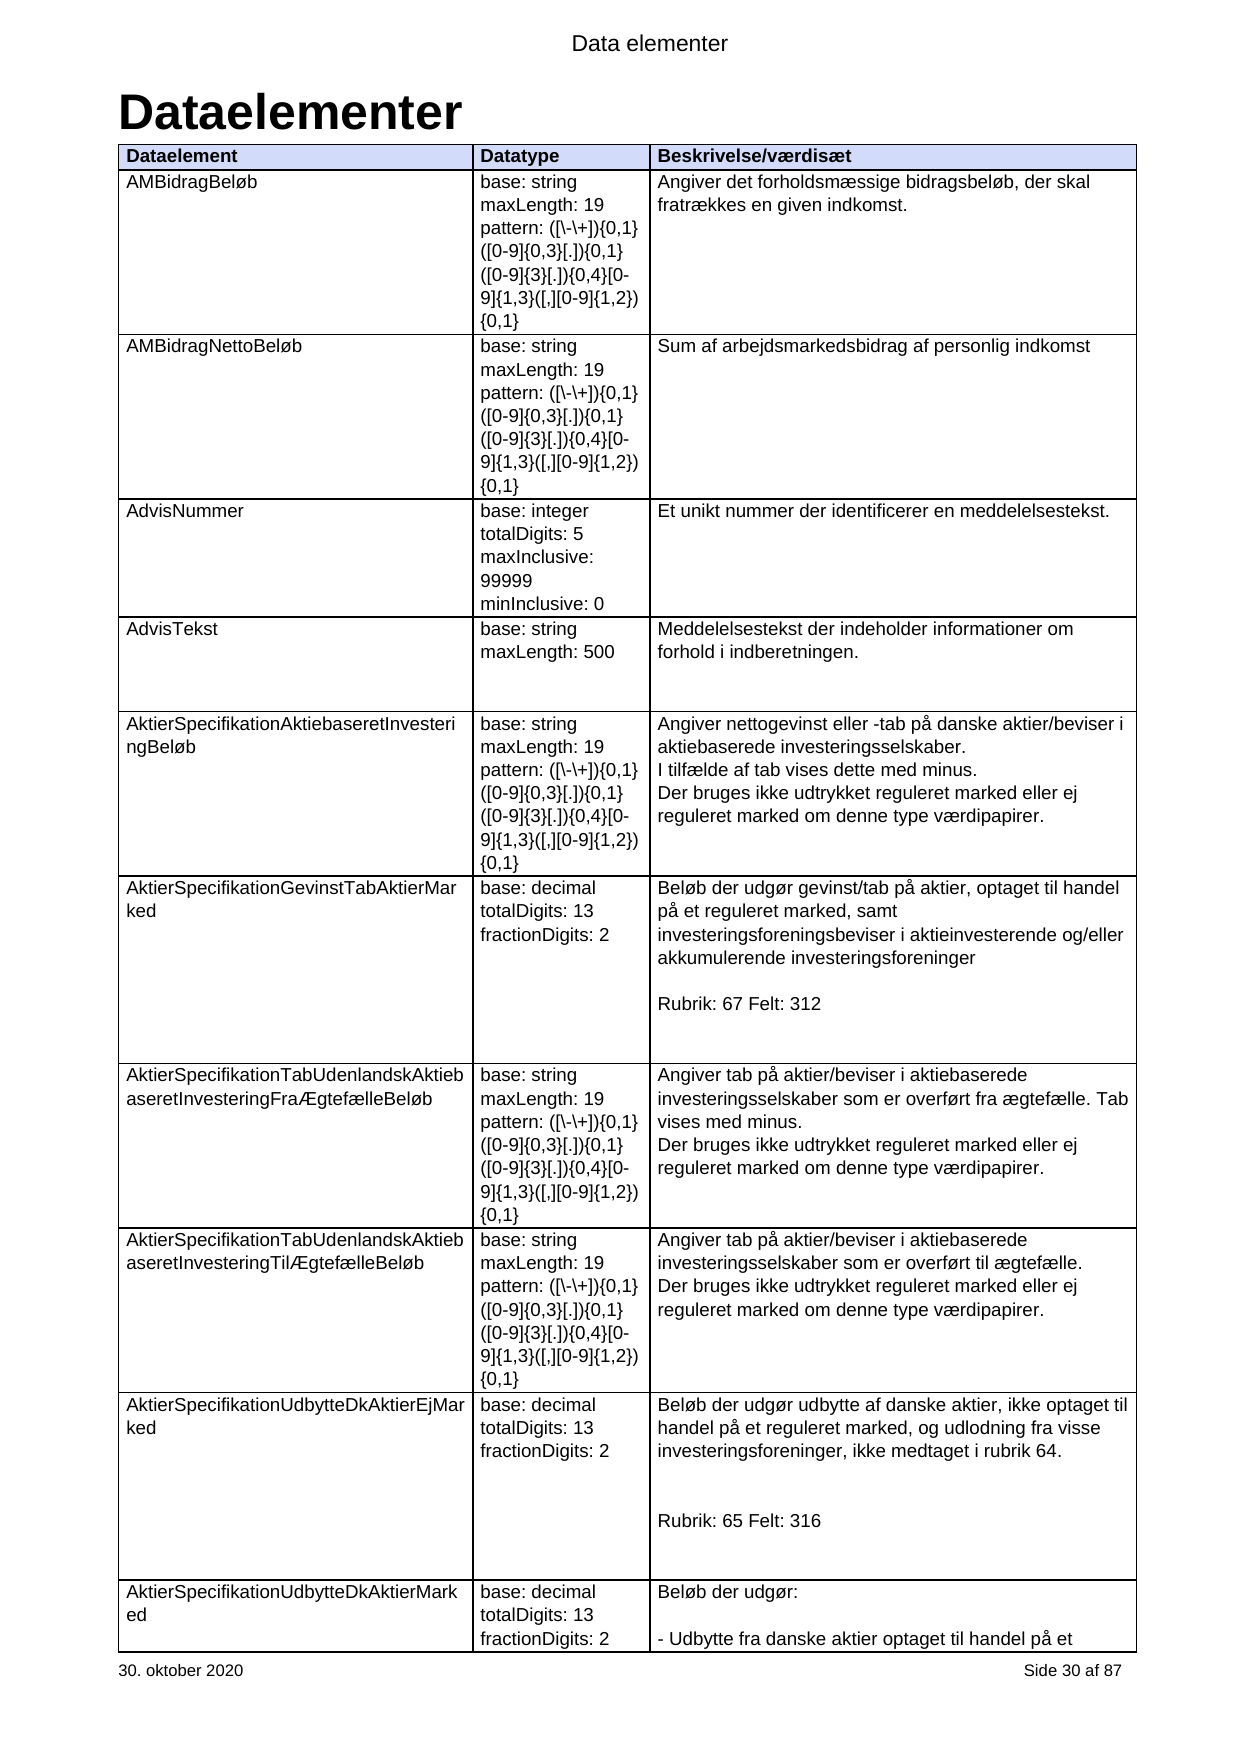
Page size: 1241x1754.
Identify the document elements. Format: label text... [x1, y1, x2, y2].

table_cell Angiver tab på aktier/beviser i aktiebaserede investeringsselskaber som er overført fra ægtefælle. Tab vises med minus. Der bruges ikke udtrykket reguleret marked eller ej reguleret marked om denne type værdipapirer. [651, 1064, 1136, 1227]
text Dataelementer [118, 82, 1181, 140]
table_cell Meddelelsestekst der indeholder informationer om forhold i indberetningen. [651, 618, 1136, 711]
table_cell AktierSpecifikationAktiebaseretInvesteringBeløb [119, 712, 472, 875]
table_header Datatype [474, 145, 649, 169]
table_cell AktierSpecifikationUdbytteDkAktierEjMarked [119, 1393, 472, 1579]
table_cell base: string maxLength: 19 pattern: ([\-\+]){0,1}([0-9]{0,3}[.]){0,1}([0-9]{3}[.]){0,4}[0-9]{1,3}([,][0-9]{1,2}){0,1} [474, 1229, 649, 1392]
table_cell AktierSpecifikationTabUdenlandskAktiebaseretInvesteringTilÆgtefælleBeløb [119, 1229, 472, 1392]
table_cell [651, 1581, 1136, 1651]
table_header Dataelement [119, 145, 472, 169]
table_cell AktierSpecifikationTabUdenlandskAktiebaseretInvesteringFraÆgtefælleBeløb [119, 1064, 472, 1227]
table_cell base: string maxLength: 500 [474, 618, 649, 711]
table_cell AMBidragBeløb [119, 171, 472, 333]
table_cell base: decimal totalDigits: 13 fractionDigits: 2 [474, 1393, 649, 1579]
table_cell Sum af arbejdsmarkedsbidrag af personlig indkomst [651, 335, 1136, 498]
table_cell base: integer totalDigits: 5 maxInclusive: 99999 minInclusive: 0 [474, 500, 649, 616]
table_cell base: decimal totalDigits: 13 fractionDigits: 2 [474, 877, 649, 1063]
table_cell base: string maxLength: 19 pattern: ([\-\+]){0,1}([0-9]{0,3}[.]){0,1}([0-9]{3}[.]){0,4}[0-9]{1,3}([,][0-9]{1,2}){0,1} [474, 712, 649, 875]
table_cell AMBidragNettoBeløb [119, 335, 472, 498]
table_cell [474, 1581, 649, 1651]
table_cell Angiver nettogevinst eller -tab på danske aktier/beviser i aktiebaserede investeringsselskaber. I tilfælde af tab vises dette med minus. Der bruges ikke udtrykket reguleret marked eller ej reguleret marked om denne type værdipapirer. [651, 712, 1136, 875]
table_cell base: string maxLength: 19 pattern: ([\-\+]){0,1}([0-9]{0,3}[.]){0,1}([0-9]{3}[.]){0,4}[0-9]{1,3}([,][0-9]{1,2}){0,1} [474, 1064, 649, 1227]
table_cell AdvisTekst [119, 618, 472, 711]
table_cell Angiver tab på aktier/beviser i aktiebaserede investeringsselskaber som er overført til ægtefælle. Der bruges ikke udtrykket reguleret marked eller ej reguleret marked om denne type værdipapirer. [651, 1229, 1136, 1392]
table_cell AktierSpecifikationGevinstTabAktierMarked [119, 877, 472, 1063]
table_cell Beløb der udgør udbytte af danske aktier, ikke optaget til handel på et reguleret marked, og udlodning fra visse investeringsforeninger, ikke medtaget i rubrik 64. Rubrik: 65 Felt: 316 [651, 1393, 1136, 1579]
table_header Beskrivelse/værdisæt [651, 145, 1136, 169]
table_cell AdvisNummer [119, 500, 472, 616]
table_cell Et unikt nummer der identificerer en meddelelsestekst. [651, 500, 1136, 616]
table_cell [119, 1581, 472, 1651]
table_cell Beløb der udgør gevinst/tab på aktier, optaget til handel på et reguleret marked, samt investeringsforeningsbeviser i aktieinvesterende og/eller akkumulerende investeringsforeninger Rubrik: 67 Felt: 312 [651, 877, 1136, 1063]
table_cell Angiver det forholdsmæssige bidragsbeløb, der skal fratrækkes en given indkomst. [651, 171, 1136, 333]
table_cell base: string maxLength: 19 pattern: ([\-\+]){0,1}([0-9]{0,3}[.]){0,1}([0-9]{3}[.]){0,4}[0-9]{1,3}([,][0-9]{1,2}){0,1} [474, 335, 649, 498]
table_cell base: string maxLength: 19 pattern: ([\-\+]){0,1}([0-9]{0,3}[.]){0,1}([0-9]{3}[.]){0,4}[0-9]{1,3}([,][0-9]{1,2}){0,1} [474, 171, 649, 333]
